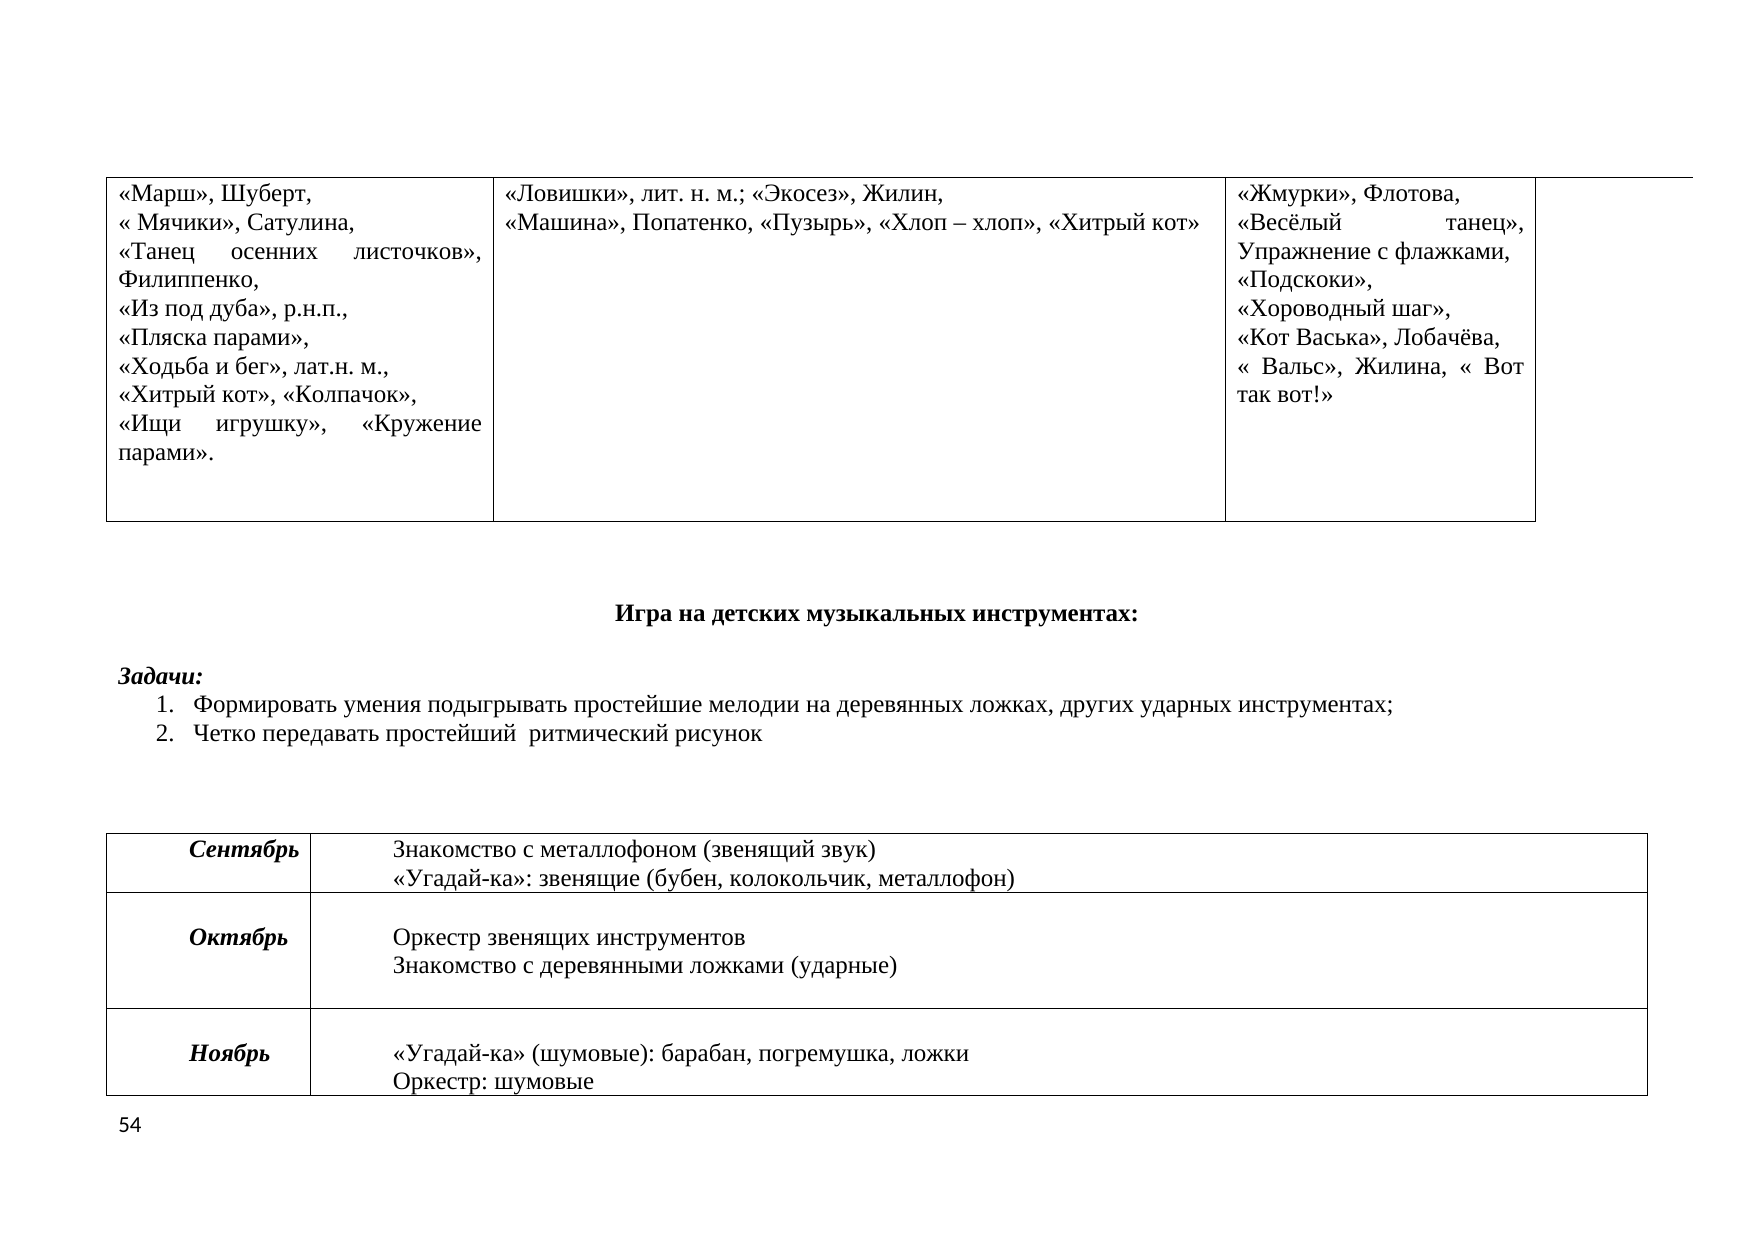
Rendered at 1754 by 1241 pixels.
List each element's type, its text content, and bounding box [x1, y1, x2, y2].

table_header Знакомство с металлофоном (звенящий звук) «Угадай-ка»: звенящие (бубен, колокольчик, металлофон) [311, 834, 1647, 892]
table_cell Оркестр звенящих инструментов Знакомство с деревянными ложками (ударные) [311, 893, 1647, 1008]
table_header Сентябрь [107, 834, 310, 892]
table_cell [1226, 178, 1535, 521]
table_cell Октябрь [107, 893, 310, 1008]
text Игра на детских музыкальных инструментах: [118, 598, 1636, 627]
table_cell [311, 1009, 1647, 1095]
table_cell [494, 178, 1225, 521]
list Формировать умения подыгрывать простейшие мелодии на деревянных ложках, других ударных инструментах; [156, 689, 1636, 718]
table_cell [107, 178, 493, 521]
table_cell Ноябрь [107, 1009, 310, 1095]
list Четко передавать простейший ритмический рисунок [156, 718, 1636, 747]
text Задачи: [118, 661, 1636, 689]
